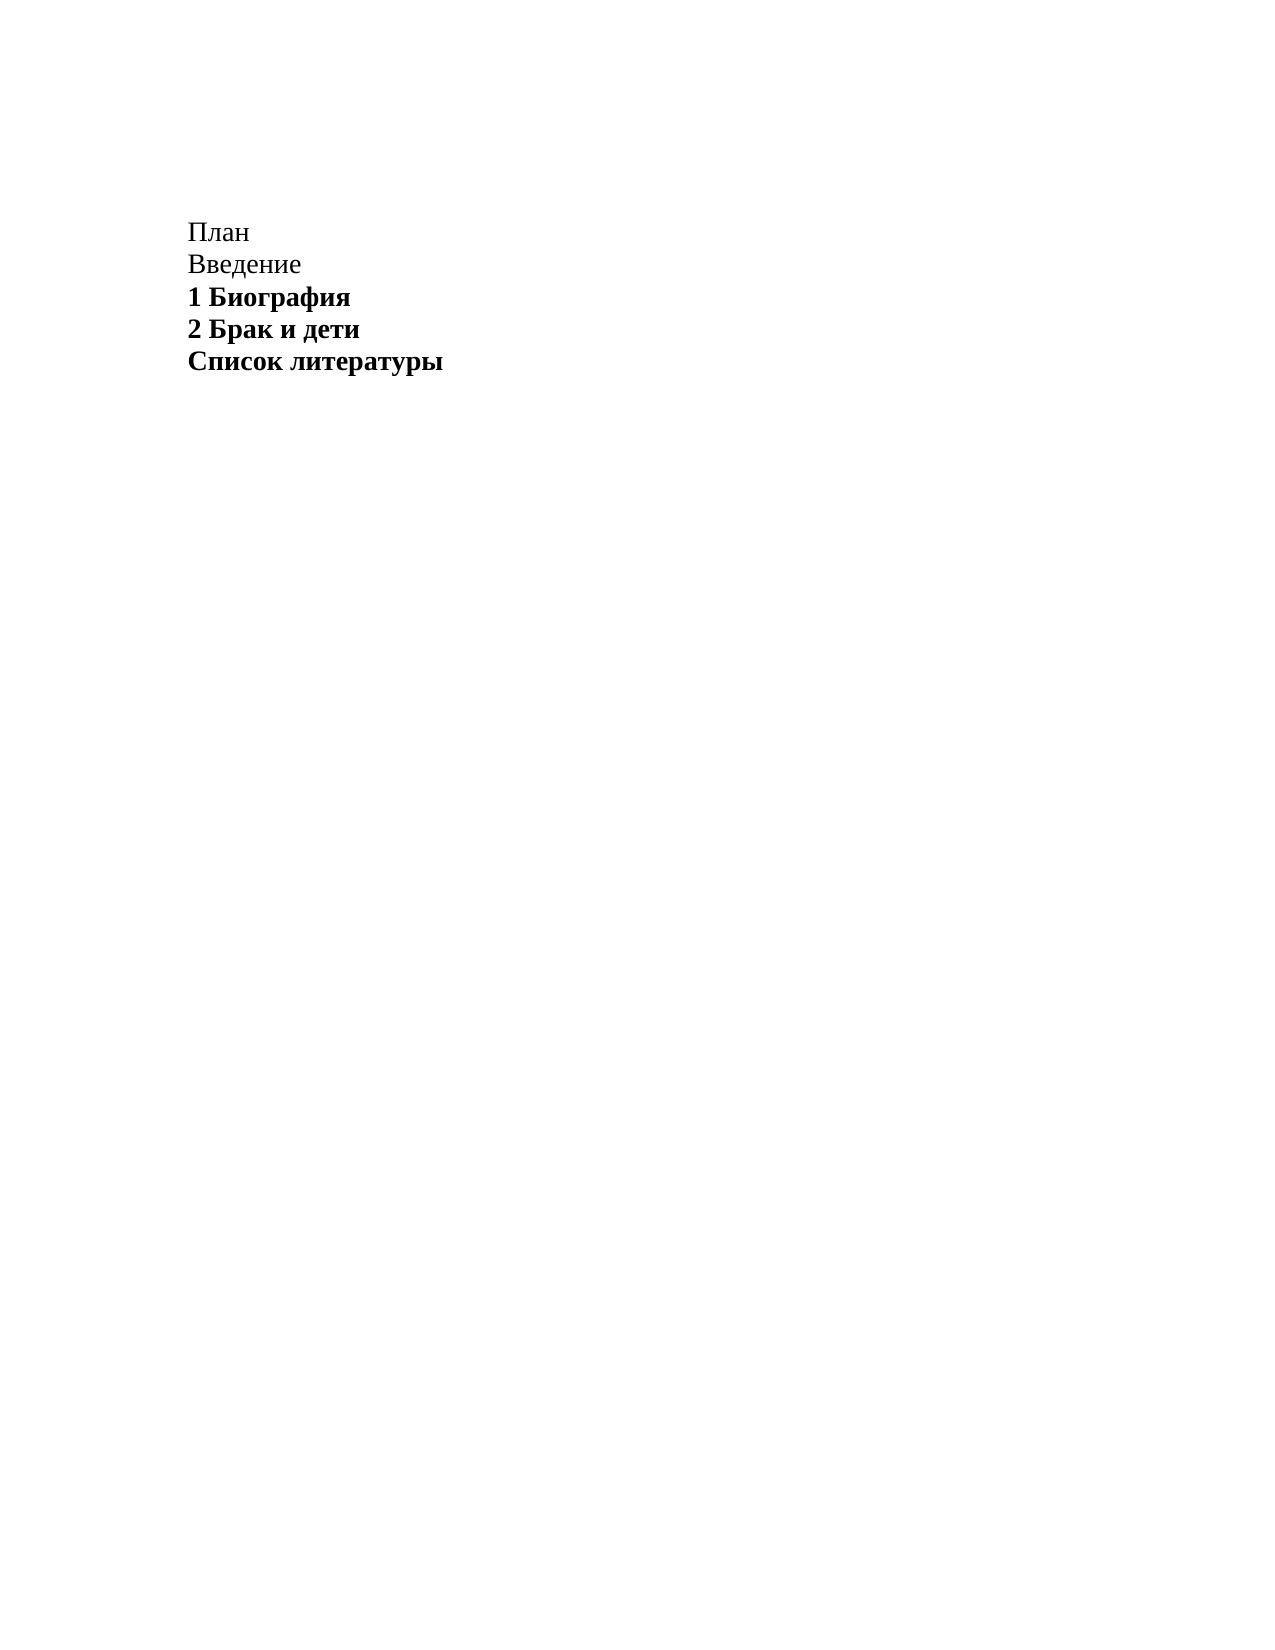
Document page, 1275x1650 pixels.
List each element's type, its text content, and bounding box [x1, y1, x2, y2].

text План Введение 1 Биография 2 Брак и дети Список литературы [187, 150, 1087, 377]
